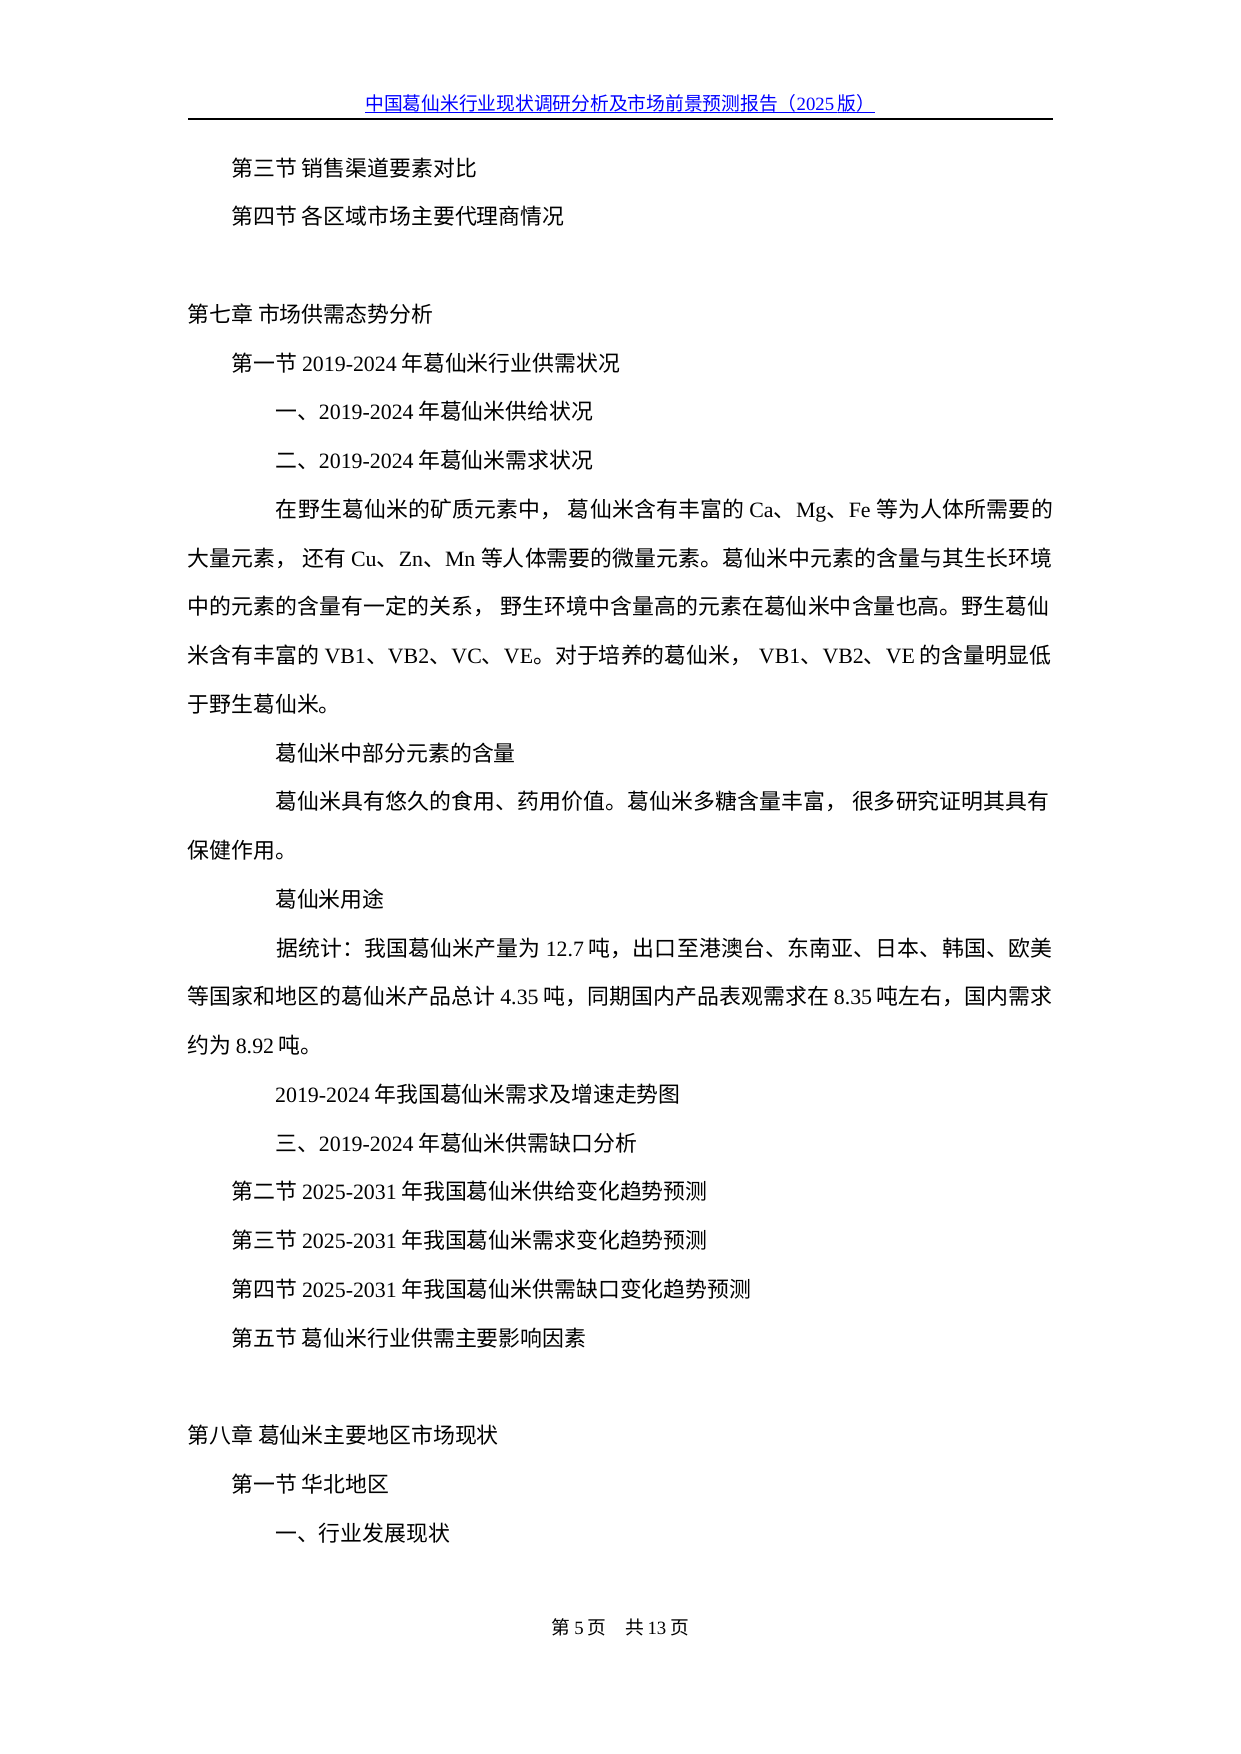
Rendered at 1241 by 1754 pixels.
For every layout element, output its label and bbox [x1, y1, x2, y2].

text [187, 150, 1053, 1548]
